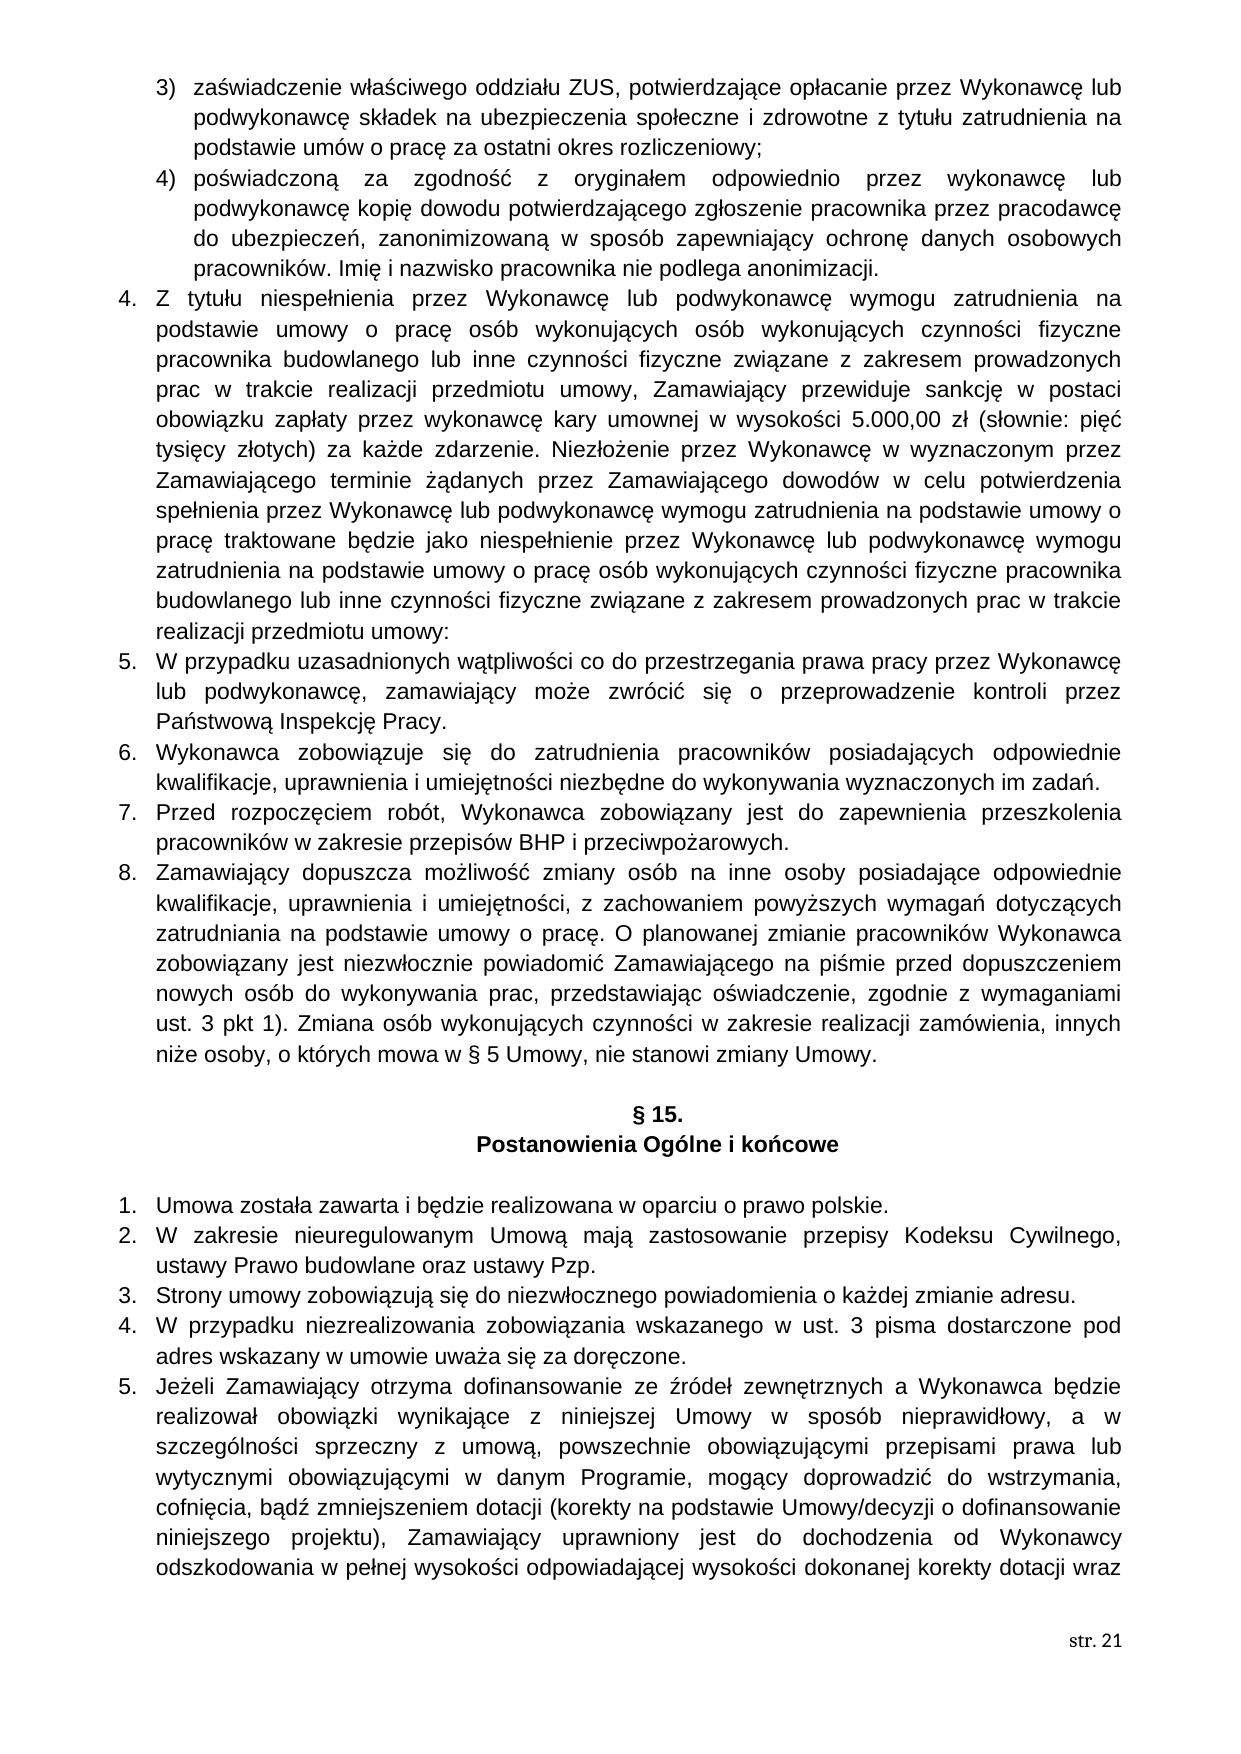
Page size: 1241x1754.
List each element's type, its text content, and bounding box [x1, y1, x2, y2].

list Zamawiający dopuszcza możliwość zmiany osób na inne osoby posiadające odpowiednie kwalifikacje, uprawnienia i umiejętności, z zachowaniem powyższych wymagań dotyczących zatrudniania na podstawie umowy o pracę. O planowanej zmianie pracowników Wykonawca zobowiązany jest niezwłocznie powiadomić Zamawiającego na piśmie przed dopuszczeniem nowych osób do wykonywania prac, przedstawiając oświadczenie, zgodnie z wymaganiami ust. 3 pkt 1). Zmiana osób wykonujących czynności w zakresie realizacji zamówienia, innych niże osoby, o których mowa w § 5 Umowy, nie stanowi zmiany Umowy. [118, 859, 1122, 1067]
list W przypadku niezrealizowania zobowiązania wskazanego w ust. 3 pisma dostarczone pod adres wskazany w umowie uważa się za doręczone. [118, 1312, 1122, 1369]
list Wykonawca zobowiązuje się do zatrudnienia pracowników posiadających odpowiednie kwalifikacje, uprawnienia i umiejętności niezbędne do wykonywania wyznaczonych im zadań. [118, 738, 1122, 795]
list W zakresie nieuregulowanym Umową mają zastosowanie przepisy Kodeksu Cywilnego, ustawy Prawo budowlane oraz ustawy Pzp. [118, 1222, 1122, 1278]
list Postanowienia Ogólne i końcowe [193, 1131, 1122, 1157]
list W przypadku uzasadnionych wątpliwości co do przestrzegania prawa pracy przez Wykonawcę lub podwykonawcę, zamawiający może zwrócić się o przeprowadzenie kontroli przez Państwową Inspekcję Pracy. [118, 648, 1122, 734]
list Strony umowy zobowiązują się do niezwłocznego powiadomienia o każdej zmianie adresu. [118, 1282, 1122, 1308]
list Z tytułu niespełnienia przez Wykonawcę lub podwykonawcę wymogu zatrudnienia na podstawie umowy o pracę osób wykonujących osób wykonujących czynności fizyczne pracownika budowlanego lub inne czynności fizyczne związane z zakresem prowadzonych prac w trakcie realizacji przedmiotu umowy, Zamawiający przewiduje sankcję w postaci obowiązku zapłaty przez wykonawcę kary umownej w wysokości 5.000,00 zł (słownie: pięć tysięcy złotych) za każde zdarzenie. Niezłożenie przez Wykonawcę w wyznaczonym przez Zamawiającego terminie żądanych przez Zamawiającego dowodów w celu potwierdzenia spełnienia przez Wykonawcę lub podwykonawcę wymogu zatrudnienia na podstawie umowy o pracę traktowane będzie jako niespełnienie przez Wykonawcę lub podwykonawcę wymogu zatrudnienia na podstawie umowy o pracę osób wykonujących czynności fizyczne pracownika budowlanego lub inne czynności fizyczne związane z zakresem prowadzonych prac w trakcie realizacji przedmiotu umowy: [118, 285, 1122, 644]
list § 15. [193, 1101, 1122, 1127]
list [118, 1373, 1122, 1580]
list Przed rozpoczęciem robót, Wykonawca zobowiązany jest do zapewnienia przeszkolenia pracowników w zakresie przepisów BHP i przeciwpożarowych. [118, 799, 1122, 855]
list Umowa została zawarta i będzie realizowana w oparciu o prawo polskie. [118, 1192, 1122, 1218]
list poświadczoną za zgodność z oryginałem odpowiednio przez wykonawcę lub podwykonawcę kopię dowodu potwierdzającego zgłoszenie pracownika przez pracodawcę do ubezpieczeń, zanonimizowaną w sposób zapewniający ochronę danych osobowych pracowników. Imię i nazwisko pracownika nie podlega anonimizacji. [156, 164, 1122, 281]
list zaświadczenie właściwego oddziału ZUS, potwierdzające opłacanie przez Wykonawcę lub podwykonawcę składek na ubezpieczenia społeczne i zdrowotne z tytułu zatrudnienia na podstawie umów o pracę za ostatni okres rozliczeniowy; [156, 74, 1122, 161]
